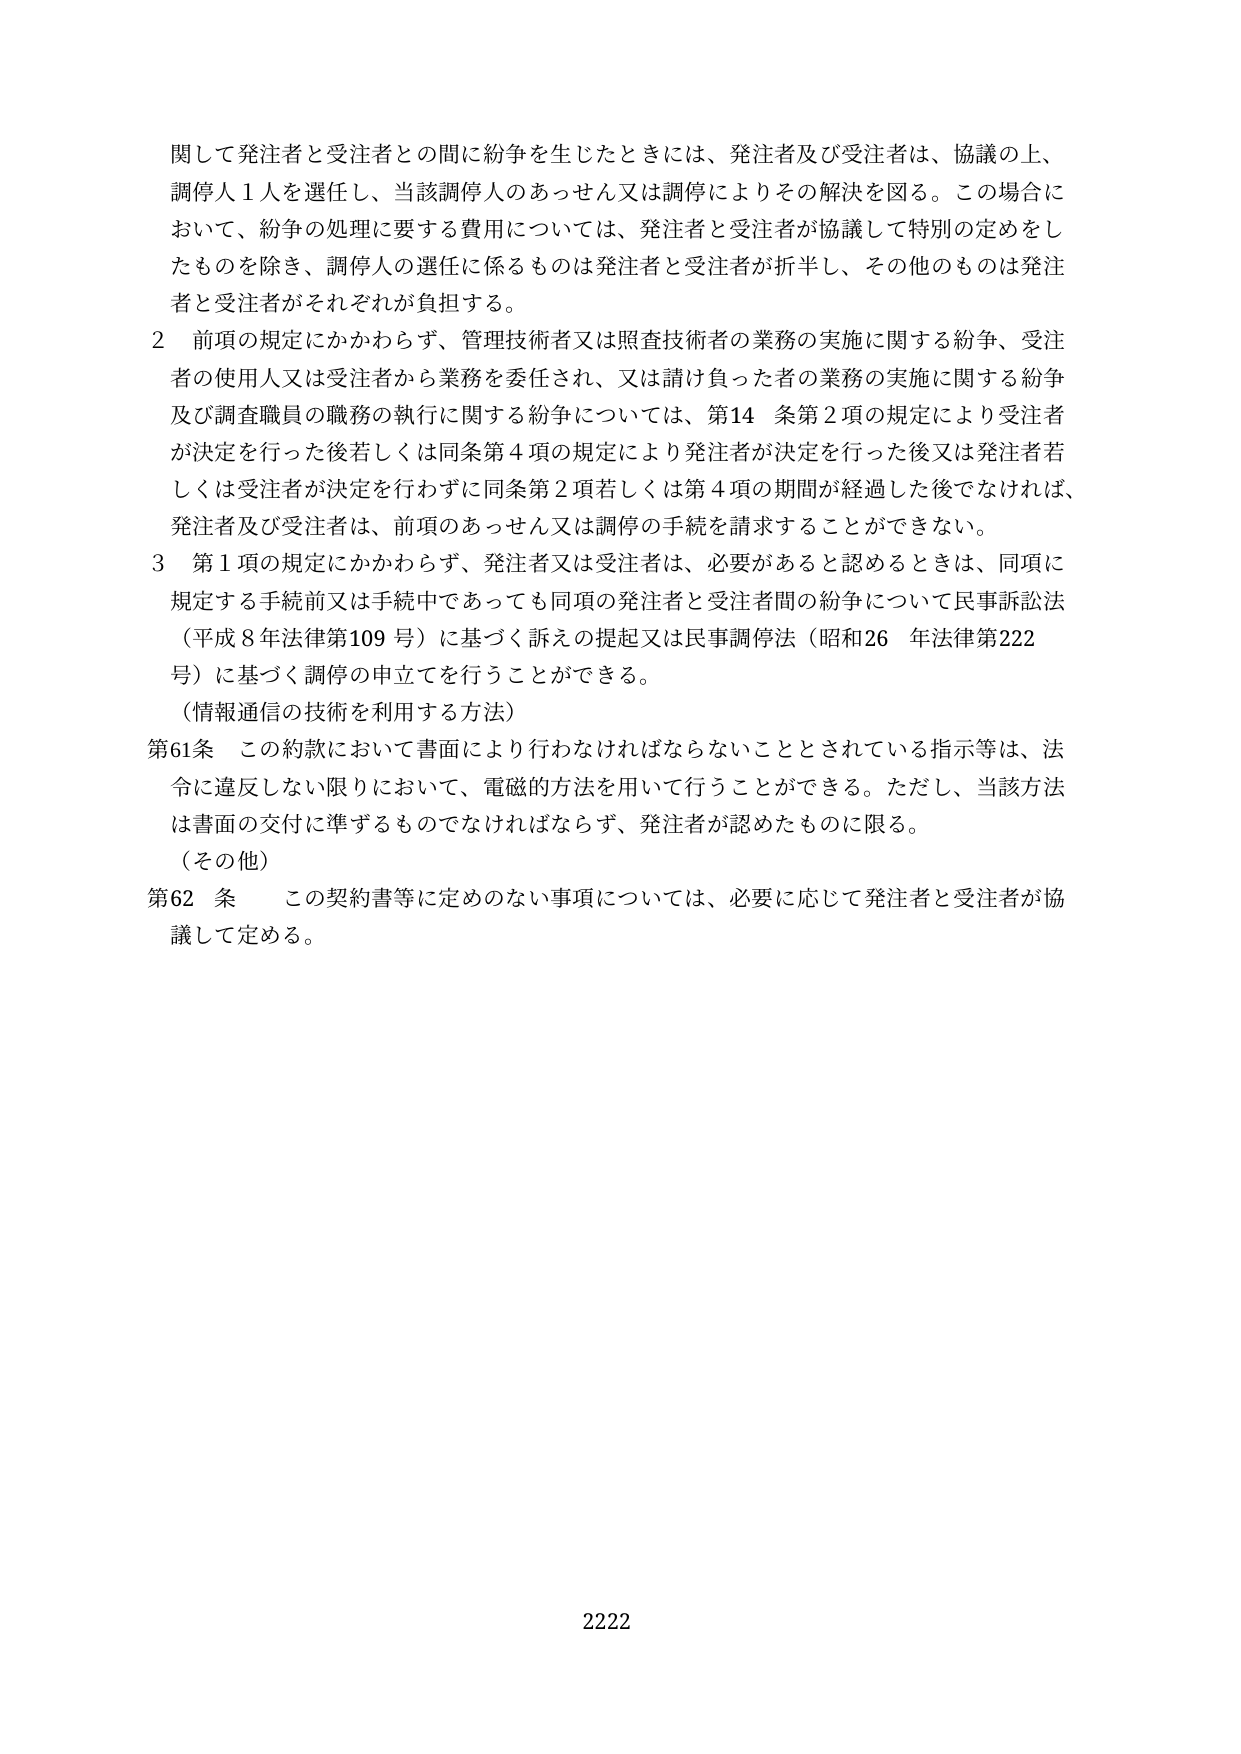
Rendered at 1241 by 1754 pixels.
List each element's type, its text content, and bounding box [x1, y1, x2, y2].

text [147, 135, 1066, 321]
text （情報通信の技術を利用する方法） [147, 693, 1066, 730]
text ３ 第１項の規定にかかわらず、発注者又は受注者は、必要があると認めるときは、同項に規定する手続前又は手続中であっても同項の発注者と受注者間の紛争について民事訴訟法（平成８年法律第109号）に基づく訴えの提起又は民事調停法（昭和26年法律第222号）に基づく調停の申立てを行うことができる。 [147, 544, 1066, 693]
text （その他） [147, 841, 1066, 878]
text 第61条 この約款において書面により行わなければならないこととされている指示等は、法令に違反しない限りにおいて、電磁的方法を用いて行うことができる。ただし、当該方法は書面の交付に準ずるものでなければならず、発注者が認めたものに限る。 [147, 730, 1066, 841]
text ２ 前項の規定にかかわらず、管理技術者又は照査技術者の業務の実施に関する紛争、受注者の使用人又は受注者から業務を委任され、又は請け負った者の業務の実施に関する紛争及び調査職員の職務の執行に関する紛争については、第14条第２項の規定により受注者が決定を行った後若しくは同条第４項の規定により発注者が決定を行った後又は発注者若しくは受注者が決定を行わずに同条第２項若しくは第４項の期間が経過した後でなければ、発注者及び受注者は、前項のあっせん又は調停の手続を請求することができない。 [147, 321, 1066, 544]
text 第62条 この契約書等に定めのない事項については、必要に応じて発注者と受注者が協議して定める。 [147, 878, 1066, 953]
